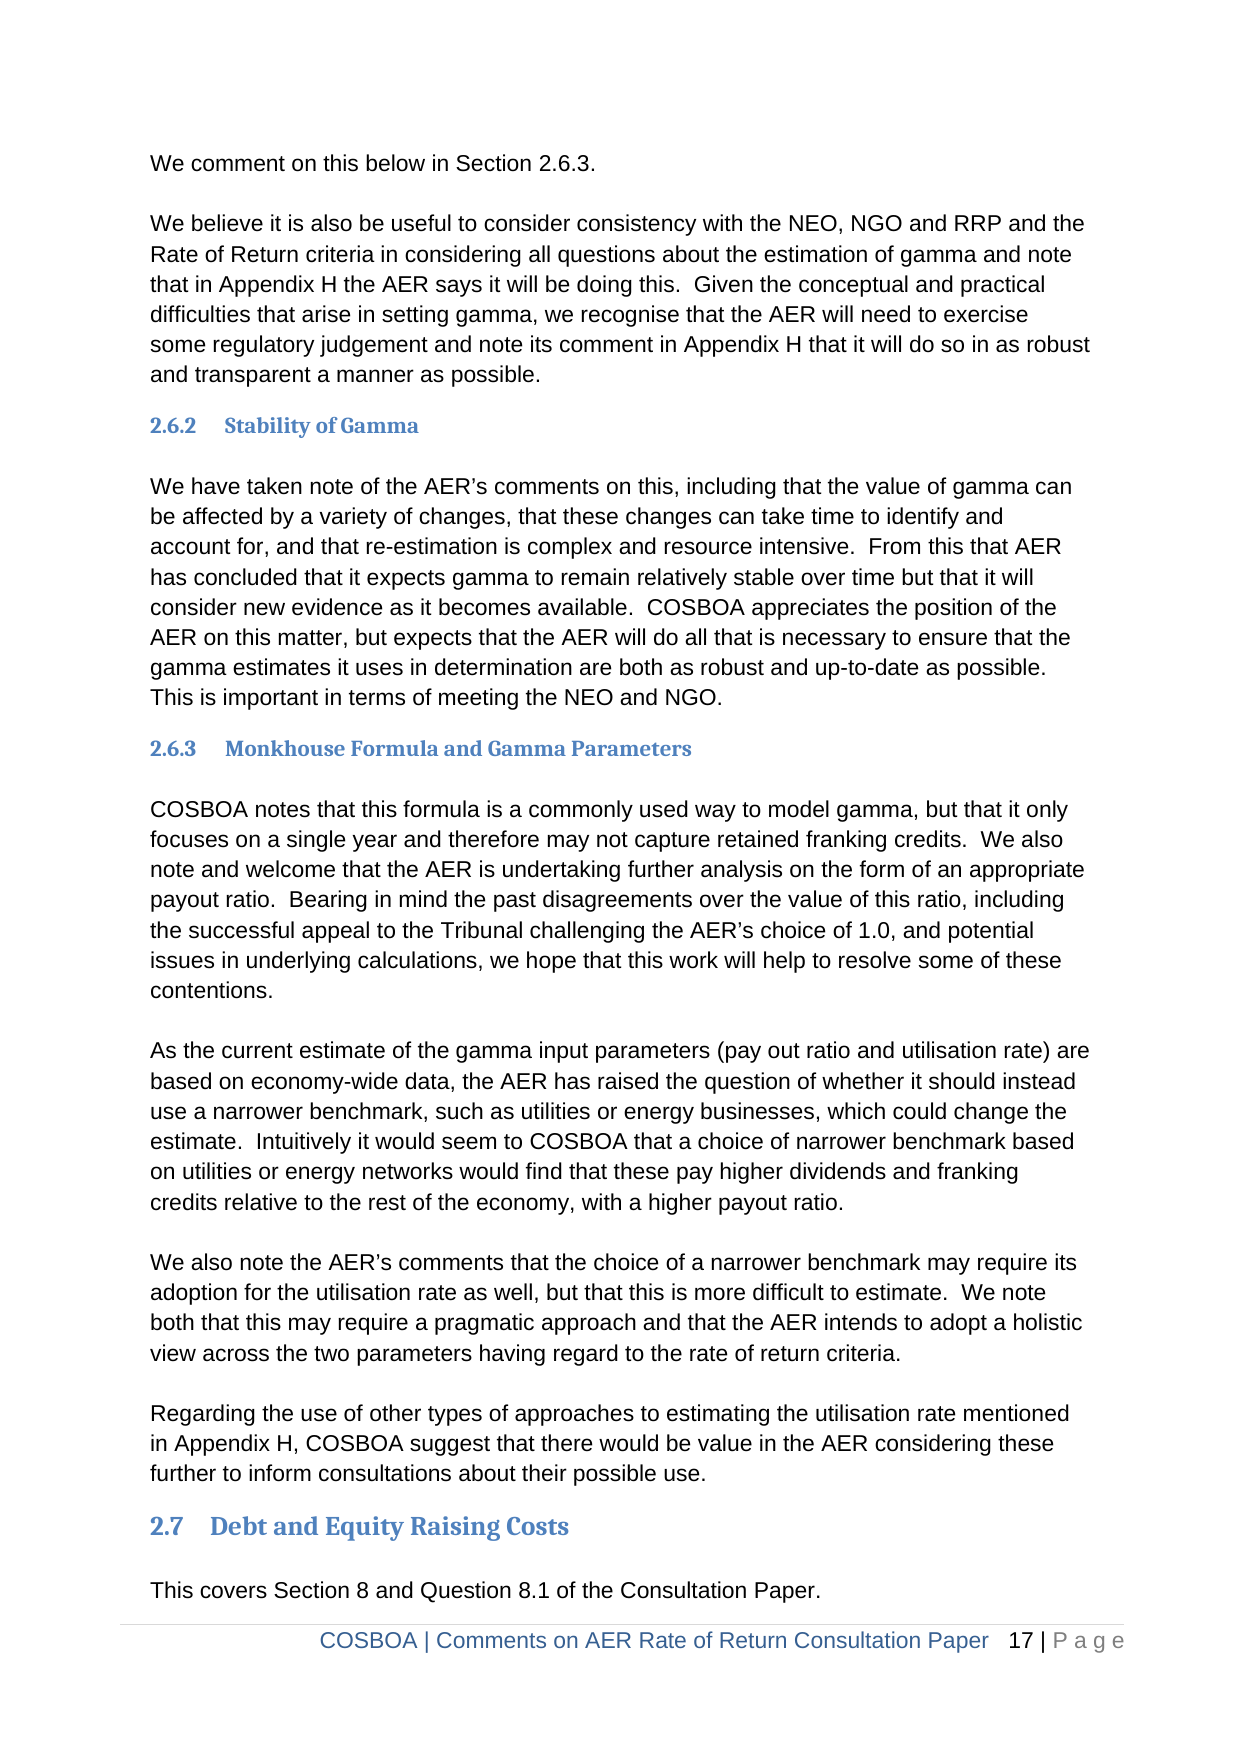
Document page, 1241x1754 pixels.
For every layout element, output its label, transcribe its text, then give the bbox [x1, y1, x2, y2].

text We believe it is also be useful to consider consistency with the NEO, NGO and RRP and the Rate of Return criteria in considering all questions about the estimation of gamma and note that in Appendix H the AER says it will be doing this. Given the conceptual and practical difficulties that arise in setting gamma, we recognise that the AER will need to exercise some regulatory judgement and note its comment in Appendix H that it will do so in as robust and transparent a manner as possible. [150, 210, 1090, 388]
text We comment on this below in Section 2.6.3. [150, 150, 1090, 176]
text We have taken note of the AER’s comments on this, including that the value of gamma can be affected by a variety of changes, that these changes can take time to identify and account for, and that re-estimation is complex and resource intensive. From this that AER has concluded that it expects gamma to remain relatively stable over time but that it will consider new evidence as it becomes available. COSBOA appreciates the position of the AER on this matter, but expects that the AER will do all that is necessary to ensure that the gamma estimates it uses in determination are both as robust and up-to-date as possible. This is important in terms of meeting the NEO and NGO. [150, 473, 1090, 711]
text COSBOA notes that this formula is a commonly used way to model gamma, but that it only focuses on a single year and therefore may not capture retained franking credits. We also note and welcome that the AER is undertaking further analysis on the form of an appropriate payout ratio. Bearing in mind the past disagreements over the value of this ratio, including the successful appeal to the Tribunal challenging the AER’s choice of 1.0, and potential issues in underlying calculations, we hope that this work will help to resolve some of these contentions. [150, 796, 1090, 1003]
text Regarding the use of other types of approaches to estimating the utilisation rate mentioned in Appendix H, COSBOA suggest that there would be value in the AER considering these further to inform consultations about their possible use. [150, 1400, 1090, 1487]
subtitle Debt and Equity Raising Costs [150, 1511, 1090, 1543]
text As the current estimate of the gamma input parameters (pay out ratio and utilisation rate) are based on economy-wide data, the AER has raised the question of whether it should instead use a narrower benchmark, such as utilities or energy businesses, which could change the estimate. Intuitively it would seem to COSBOA that a choice of narrower benchmark based on utilities or energy networks would find that these pay higher dividends and franking credits relative to the rest of the economy, with a higher payout ratio. [150, 1037, 1090, 1215]
subtitle Monkhouse Formula and Gamma Parameters [150, 735, 1090, 762]
text This covers Section 8 and Question 8.1 of the Consultation Paper. [150, 1577, 1090, 1604]
subtitle Stability of Gamma [150, 412, 1090, 439]
text We also note the AER’s comments that the choice of a narrower benchmark may require its adoption for the utilisation rate as well, but that this is more difficult to estimate. We note both that this may require a pragmatic approach and that the AER intends to adopt a holistic view across the two parameters having regard to the rate of return criteria. [150, 1249, 1090, 1366]
